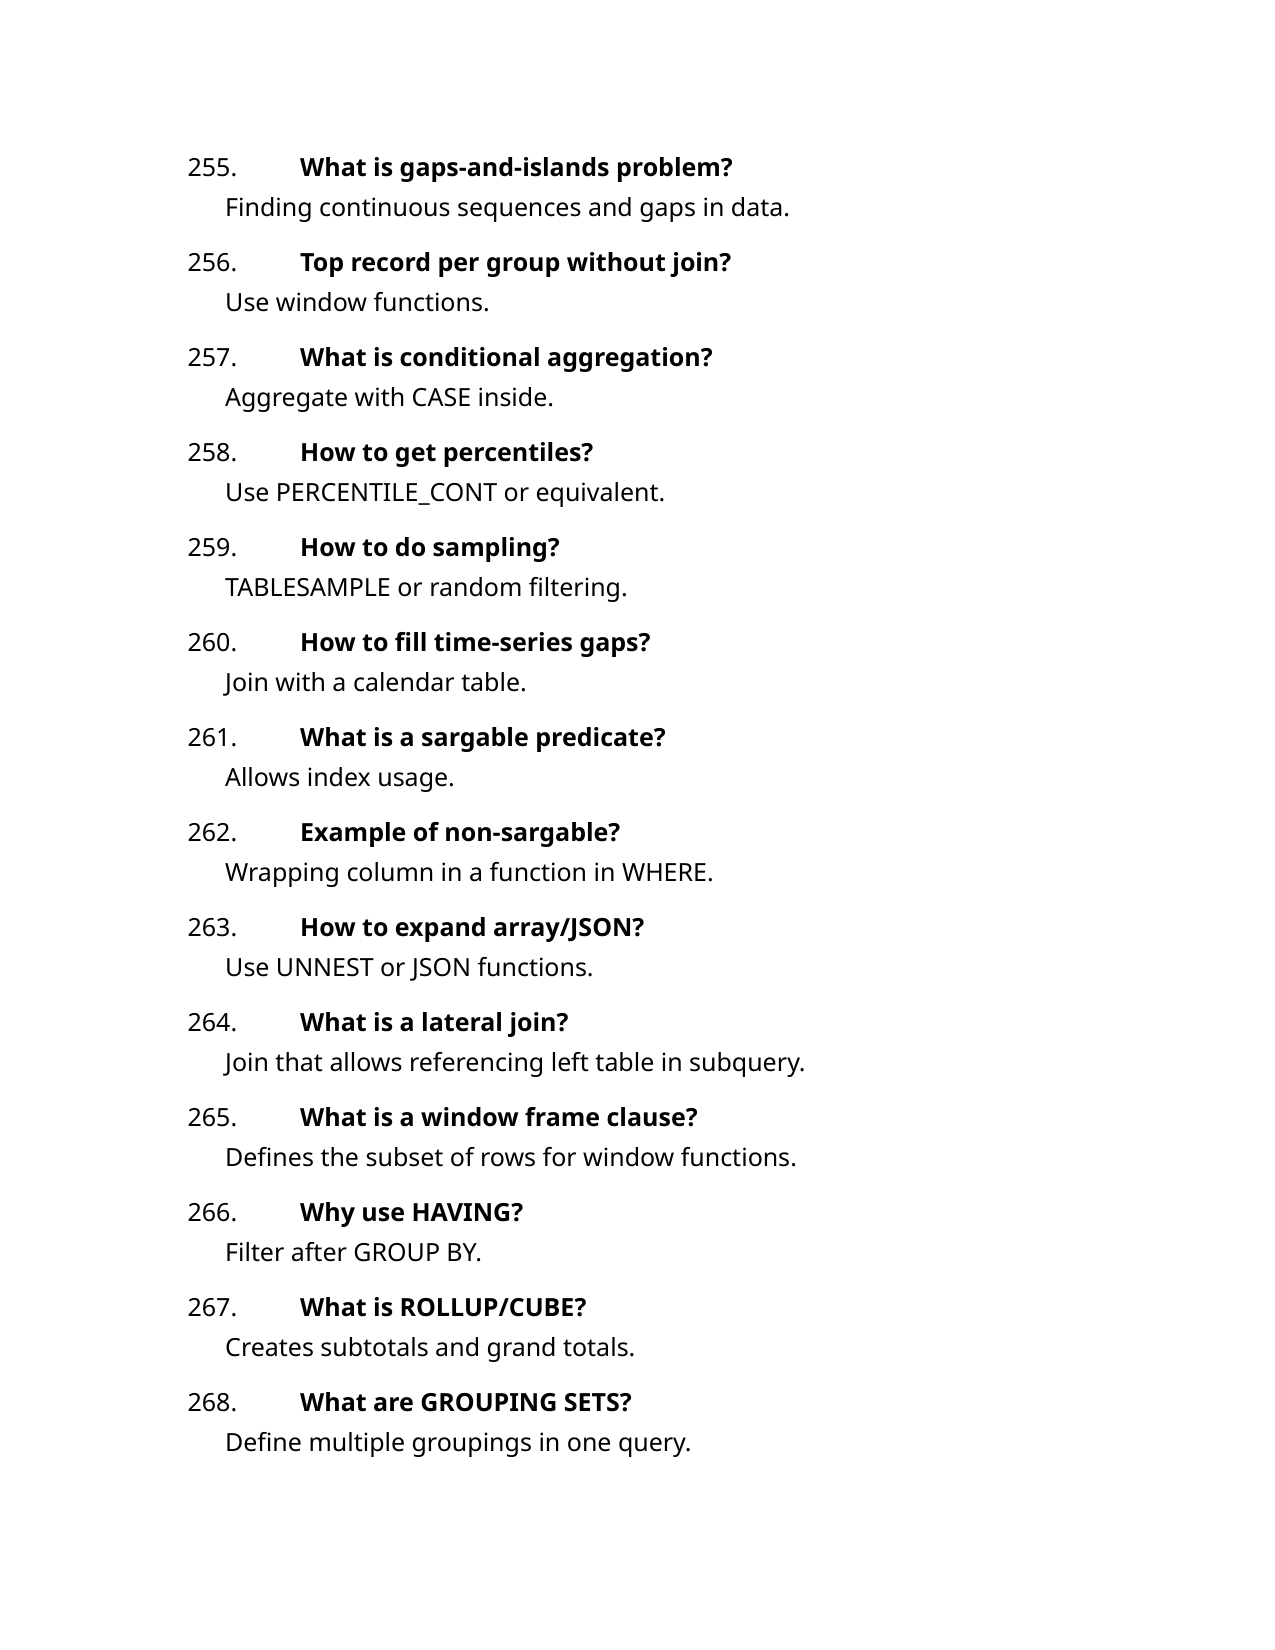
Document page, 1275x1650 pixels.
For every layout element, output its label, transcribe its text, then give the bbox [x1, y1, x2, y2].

list How to expand array/JSON? Use UNNEST or JSON functions. [187, 910, 1125, 983]
list How to fill time-series gaps? Join with a calendar table. [187, 625, 1125, 698]
list What are GROUPING SETS? Define multiple groupings in one query. [187, 1385, 1125, 1458]
list How to do sampling? TABLESAMPLE or random filtering. [187, 530, 1125, 603]
list What is a lateral join? Join that allows referencing left table in subquery. [187, 1005, 1125, 1078]
list What is a sargable predicate? Allows index usage. [187, 720, 1125, 793]
list What is a window frame clause? Defines the subset of rows for window functions. [187, 1100, 1125, 1173]
list What is conditional aggregation? Aggregate with CASE inside. [187, 340, 1125, 413]
list How to get percentiles? Use PERCENTILE_CONT or equivalent. [187, 435, 1125, 508]
list Top record per group without join? Use window functions. [187, 245, 1125, 318]
list Why use HAVING? Filter after GROUP BY. [187, 1195, 1125, 1268]
list Example of non-sargable? Wrapping column in a function in WHERE. [187, 815, 1125, 888]
list What is ROLLUP/CUBE? Creates subtotals and grand totals. [187, 1290, 1125, 1363]
list What is gaps-and-islands problem? Finding continuous sequences and gaps in data. [187, 150, 1125, 223]
